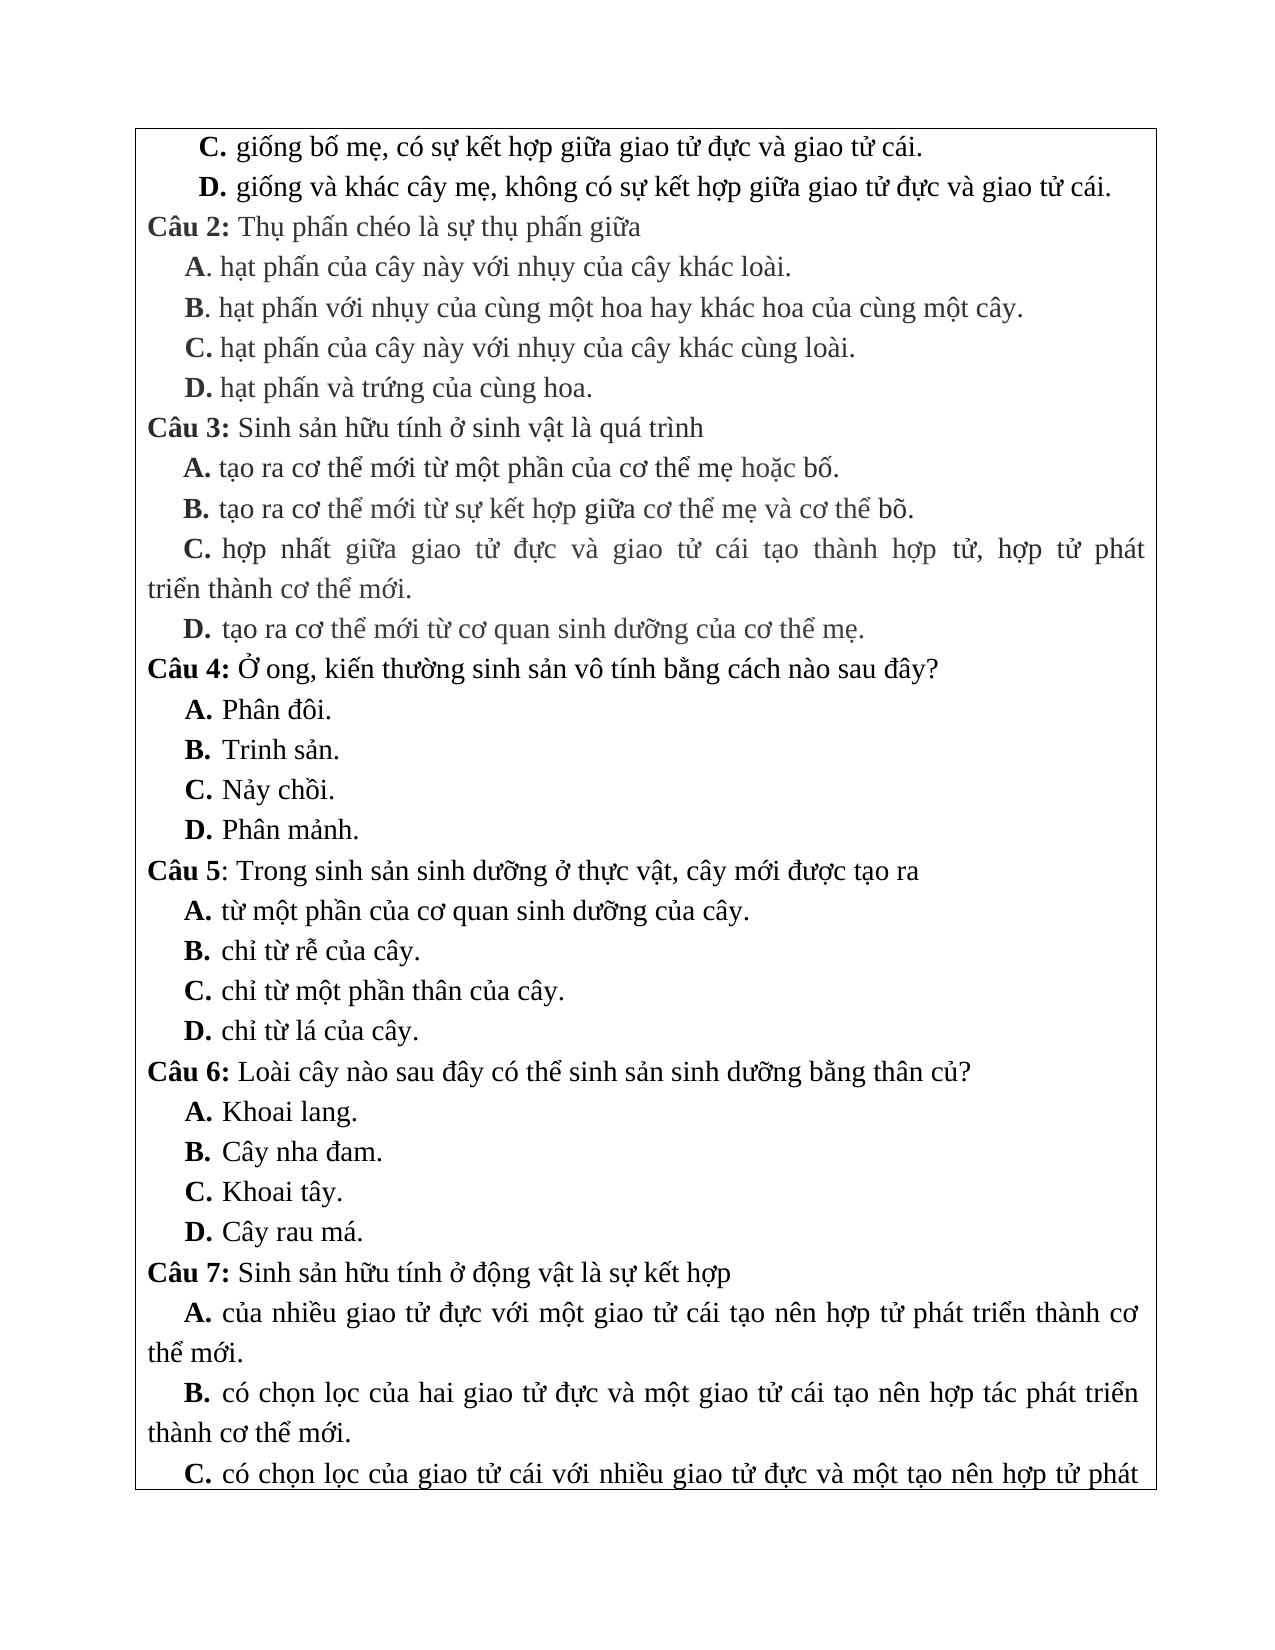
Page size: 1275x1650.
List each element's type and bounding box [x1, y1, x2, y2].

table_header [136, 129, 1156, 1489]
